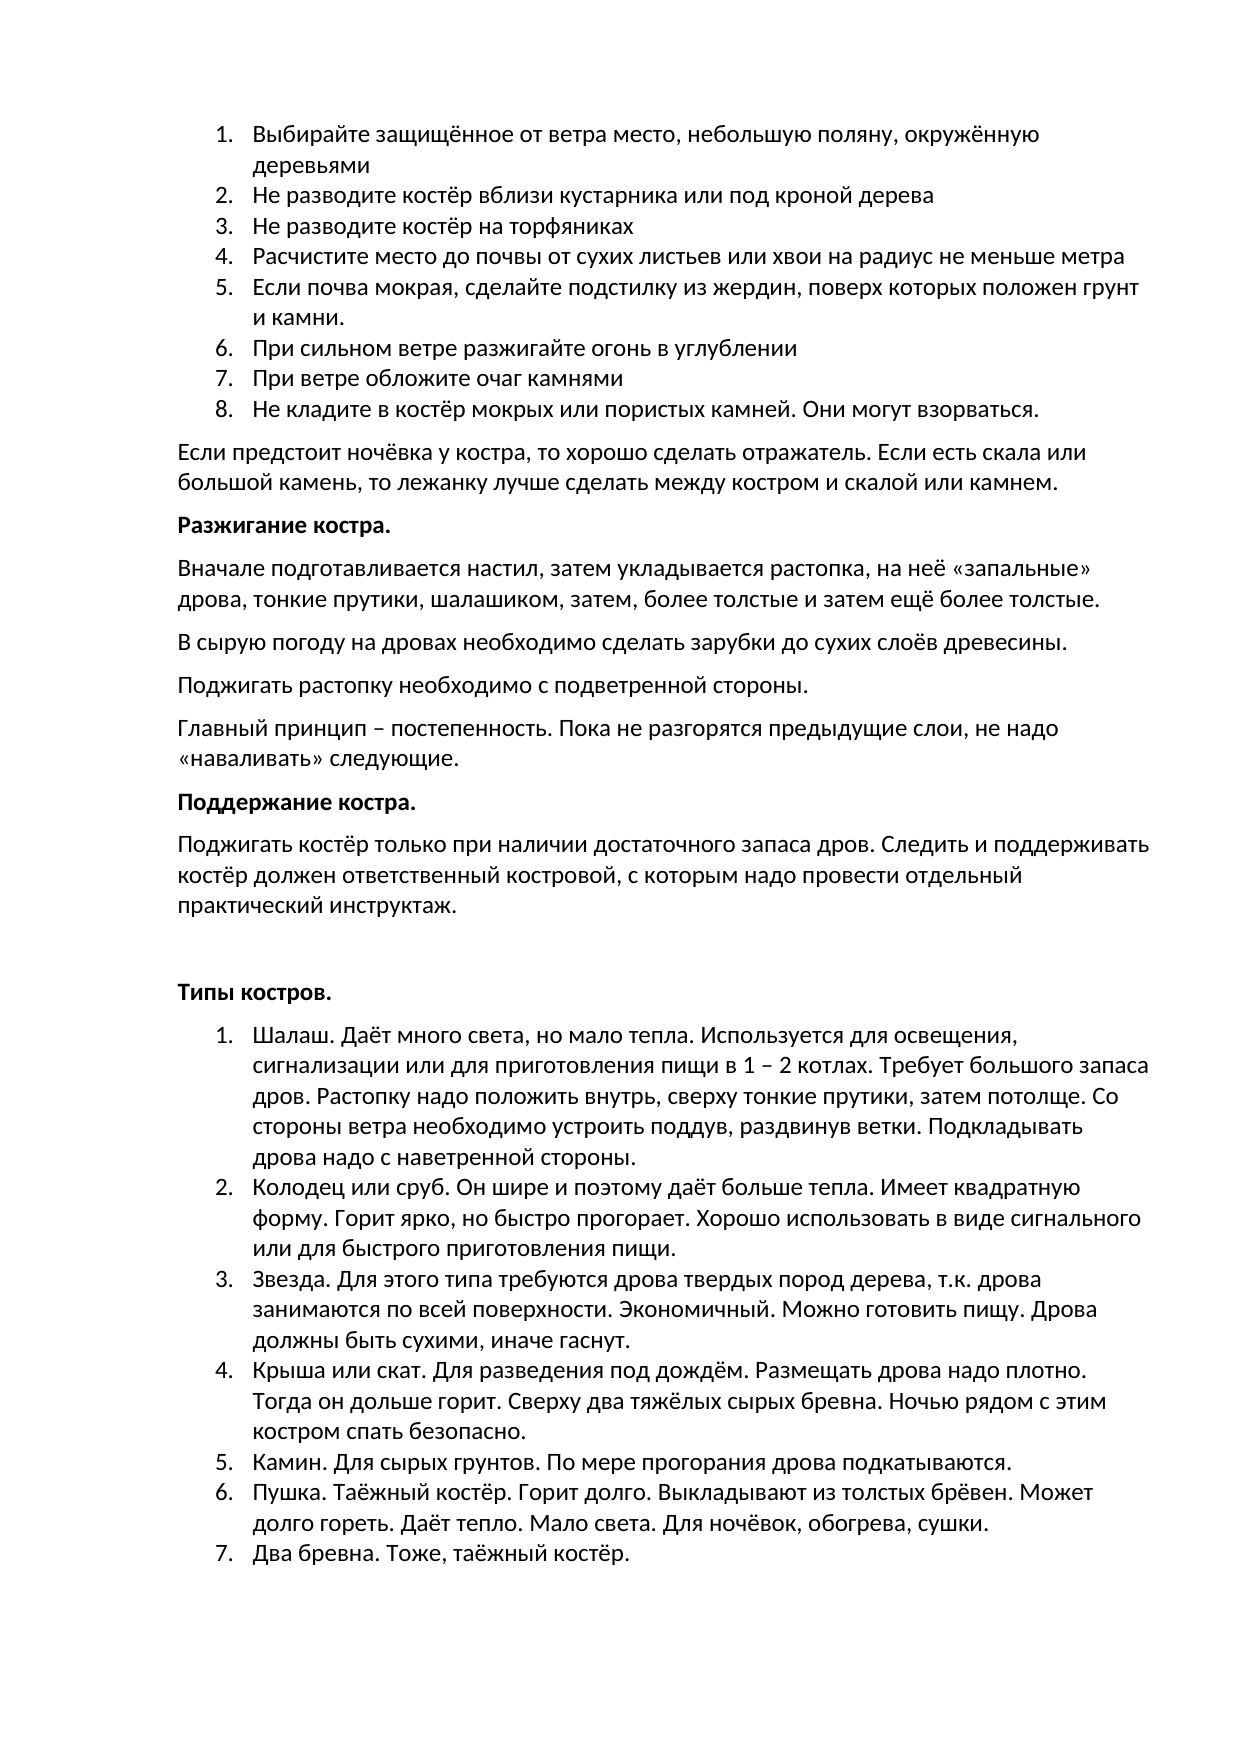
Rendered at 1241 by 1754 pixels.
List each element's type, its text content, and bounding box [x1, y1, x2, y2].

list Два бревна. Тоже, таёжный костёр. [215, 1538, 1152, 1568]
text Главный принцип – постепенность. Пока не разгорятся предыдущие слои, не надо «наваливать» следующие. [177, 712, 1152, 773]
text Если предстоит ночёвка у костра, то хорошо сделать отражатель. Если есть скала или большой камень, то лежанку лучше сделать между костром и скалой или камнем. [177, 436, 1152, 497]
text В сырую погоду на дровах необходимо сделать зарубки до сухих слоёв древесины. [177, 626, 1152, 657]
list Выбирайте защищённое от ветра место, небольшую поляну, окружённую деревьями [215, 118, 1152, 179]
list Крыша или скат. Для разведения под дождём. Размещать дрова надо плотно. Тогда он дольше горит. Сверху два тяжёлых сырых бревна. Ночью рядом с этим костром спать безопасно. [215, 1354, 1152, 1446]
list Не разводите костёр вблизи кустарника или под кроной дерева [215, 179, 1152, 210]
list Камин. Для сырых грунтов. По мере прогорания дрова подкатываются. [215, 1446, 1152, 1477]
list Если почва мокрая, сделайте подстилку из жердин, поверх которых положен грунт и камни. [215, 271, 1152, 332]
list При сильном ветре разжигайте огонь в углублении [215, 332, 1152, 362]
text Поддержание костра. [177, 786, 1152, 816]
list Расчистите место до почвы от сухих листьев или хвои на радиус не меньше метра [215, 240, 1152, 271]
text Вначале подготавливается настил, затем укладывается растопка, на неё «запальные» дрова, тонкие прутики, шалашиком, затем, более толстые и затем ещё более толстые. [177, 552, 1152, 613]
text Типы костров. [177, 976, 1152, 1006]
list При ветре обложите очаг камнями [215, 362, 1152, 393]
list Звезда. Для этого типа требуются дрова твердых пород дерева, т.к. дрова занимаются по всей поверхности. Экономичный. Можно готовить пищу. Дрова должны быть сухими, иначе гаснут. [215, 1263, 1152, 1354]
list Пушка. Таёжный костёр. Горит долго. Выкладывают из толстых брёвен. Может долго гореть. Даёт тепло. Мало света. Для ночёвок, обогрева, сушки. [215, 1477, 1152, 1538]
text Поджигать костёр только при наличии достаточного запаса дров. Следить и поддерживать костёр должен ответственный костровой, с которым надо провести отдельный практический инструктаж. [177, 829, 1152, 920]
list Колодец или сруб. Он шире и поэтому даёт больше тепла. Имеет квадратную форму. Горит ярко, но быстро прогорает. Хорошо использовать в виде сигнального или для быстрого приготовления пищи. [215, 1171, 1152, 1263]
list Шалаш. Даёт много света, но мало тепла. Используется для освещения, сигнализации или для приготовления пищи в 1 – 2 котлах. Требует большого запаса дров. Растопку надо положить внутрь, сверху тонкие прутики, затем потолще. Со стороны ветра необходимо устроить поддув, раздвинув ветки. Подкладывать дрова надо с наветренной стороны. [215, 1019, 1152, 1171]
text Поджигать растопку необходимо с подветренной стороны. [177, 669, 1152, 699]
list Не кладите в костёр мокрых или пористых камней. Они могут взорваться. [215, 393, 1152, 423]
list Не разводите костёр на торфяниках [215, 210, 1152, 240]
text Разжигание костра. [177, 509, 1152, 540]
